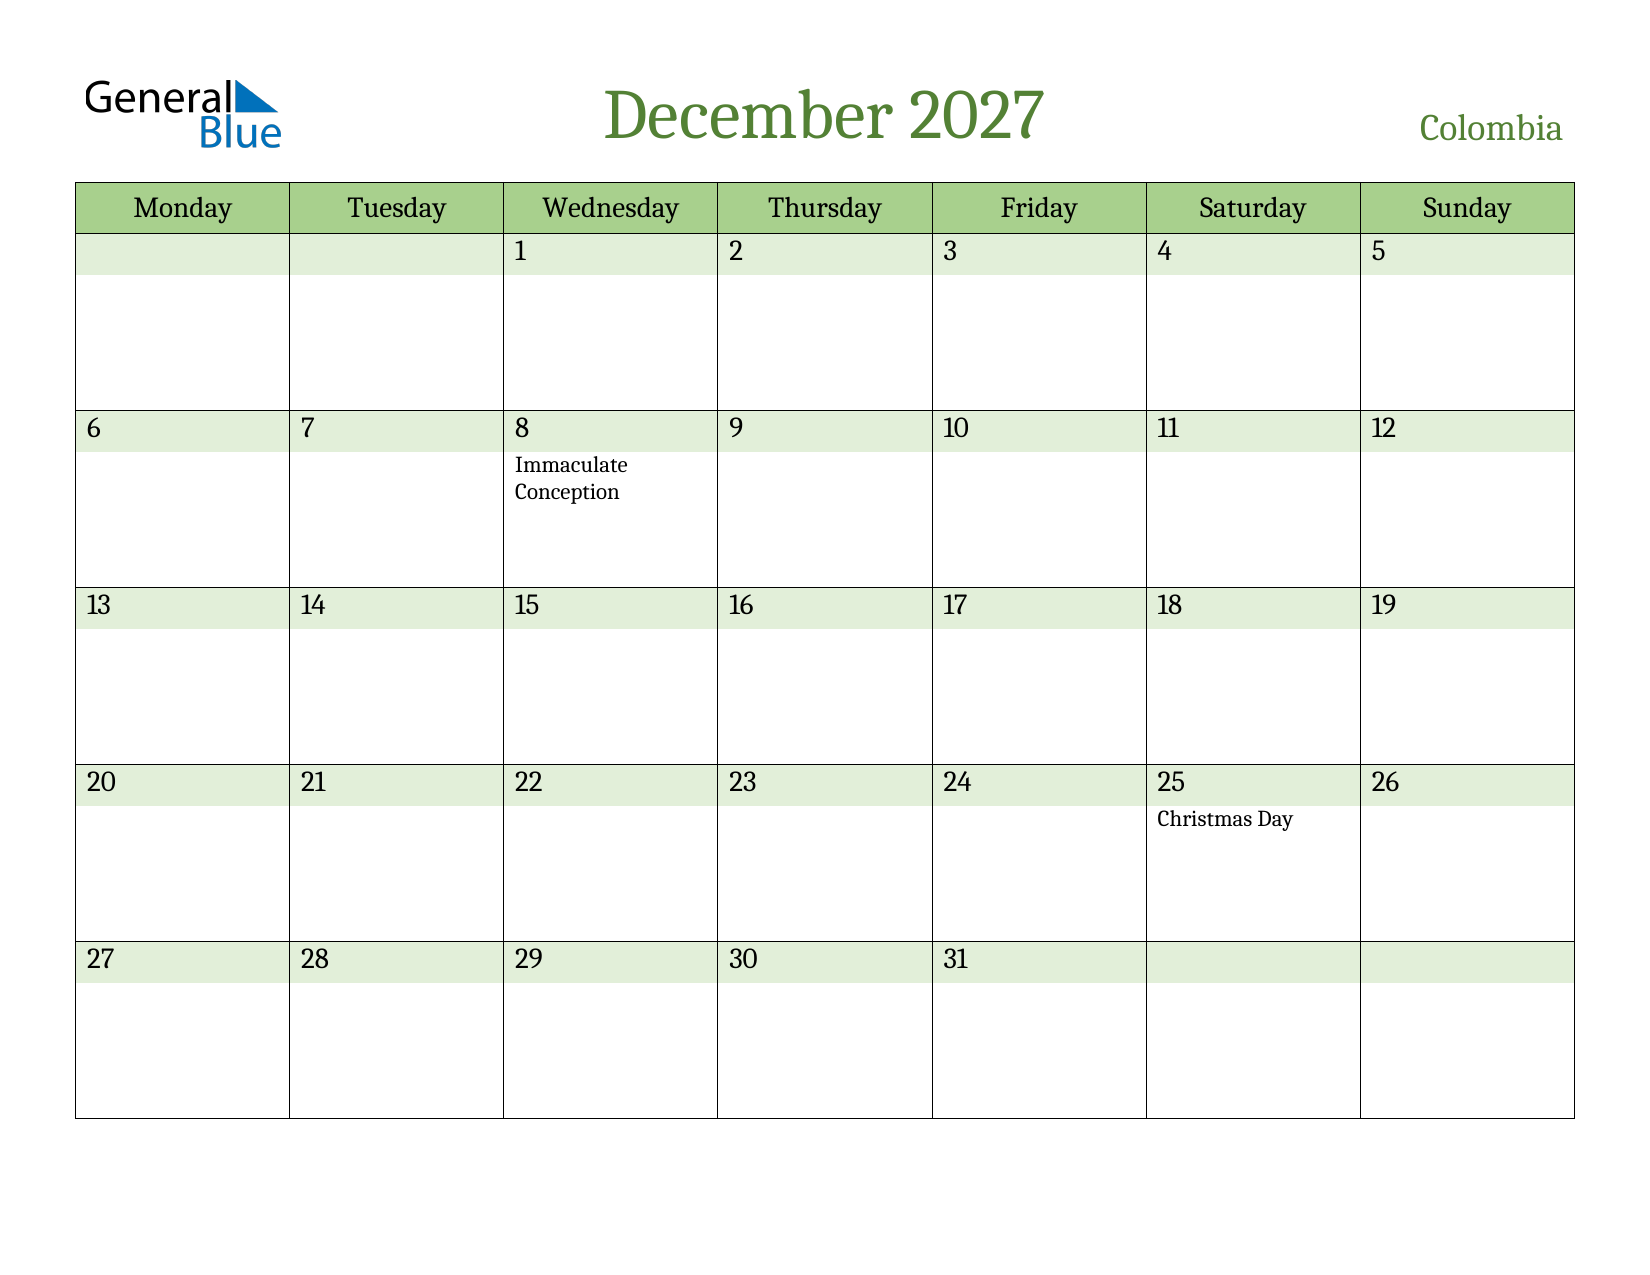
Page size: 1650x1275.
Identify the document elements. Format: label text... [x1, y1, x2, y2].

table_cell 22 [504, 765, 717, 806]
table_cell Sunday [1361, 183, 1574, 233]
table_cell 2 [718, 234, 932, 275]
table_cell 10 [933, 411, 1146, 452]
table_cell 8 [504, 411, 717, 452]
table_cell 17 [933, 588, 1146, 629]
table_cell 15 [504, 588, 717, 629]
table_cell 18 [1147, 588, 1360, 629]
table_header Colombia [1146, 75, 1574, 182]
table_cell 20 [76, 765, 289, 806]
table_cell Thursday [718, 183, 932, 233]
table_cell 1 [504, 234, 717, 275]
table_cell [1361, 806, 1574, 941]
table_cell 30 [718, 942, 932, 983]
table_cell 31 [933, 942, 1146, 983]
table_cell [718, 452, 932, 587]
table_cell Christmas Day [1147, 806, 1360, 941]
table_cell Friday [933, 183, 1146, 233]
table_cell 4 [1147, 234, 1360, 275]
table_cell 16 [718, 588, 932, 629]
table_cell [1147, 629, 1360, 764]
table_cell [290, 629, 503, 764]
table_cell [1147, 275, 1360, 410]
table_cell [76, 983, 289, 1118]
table_cell [1147, 452, 1360, 587]
picture [86, 80, 281, 148]
table_cell 11 [1147, 411, 1360, 452]
table_cell [504, 806, 717, 941]
table_cell Tuesday [290, 183, 503, 233]
table_cell [1361, 629, 1574, 764]
table_cell Saturday [1147, 183, 1360, 233]
table_cell [504, 629, 717, 764]
table_cell 19 [1361, 588, 1574, 629]
table_cell 25 [1147, 765, 1360, 806]
table_cell [76, 234, 289, 275]
table_cell [933, 452, 1146, 587]
table_cell 24 [933, 765, 1146, 806]
table_cell [290, 234, 503, 275]
table_cell [290, 452, 503, 587]
table_cell [718, 983, 932, 1118]
table_cell 7 [290, 411, 503, 452]
table_cell 21 [290, 765, 503, 806]
table_cell 28 [290, 942, 503, 983]
table_cell [1361, 275, 1574, 410]
table_cell [718, 806, 932, 941]
table_cell Monday [76, 183, 289, 233]
table_cell [76, 275, 289, 410]
table_cell 6 [76, 411, 289, 452]
table_cell 3 [933, 234, 1146, 275]
table_cell [933, 983, 1146, 1118]
table_cell 9 [718, 411, 932, 452]
table_header December 2027 [504, 75, 1146, 182]
table_cell 12 [1361, 411, 1574, 452]
table_cell 27 [76, 942, 289, 983]
table_cell [76, 629, 289, 764]
table_cell 13 [76, 588, 289, 629]
table_cell 29 [504, 942, 717, 983]
table_cell [1361, 942, 1574, 983]
table_cell 14 [290, 588, 503, 629]
table_cell [76, 452, 289, 587]
table_cell Wednesday [504, 183, 717, 233]
table_cell [1147, 942, 1360, 983]
table_cell 26 [1361, 765, 1574, 806]
table_cell [290, 983, 503, 1118]
table_cell [933, 275, 1146, 410]
table_cell Immaculate Conception [504, 452, 717, 587]
table_cell 5 [1361, 234, 1574, 275]
table_cell [933, 806, 1146, 941]
table_cell [718, 629, 932, 764]
table_header [76, 75, 503, 182]
table_cell [1147, 983, 1360, 1118]
table_cell [504, 275, 717, 410]
table_cell [718, 275, 932, 410]
table_cell 23 [718, 765, 932, 806]
table_cell [933, 629, 1146, 764]
table_cell [290, 806, 503, 941]
table_cell [1361, 983, 1574, 1118]
table_cell [290, 275, 503, 410]
table_cell [504, 983, 717, 1118]
table_cell [76, 806, 289, 941]
table_cell [1361, 452, 1574, 587]
